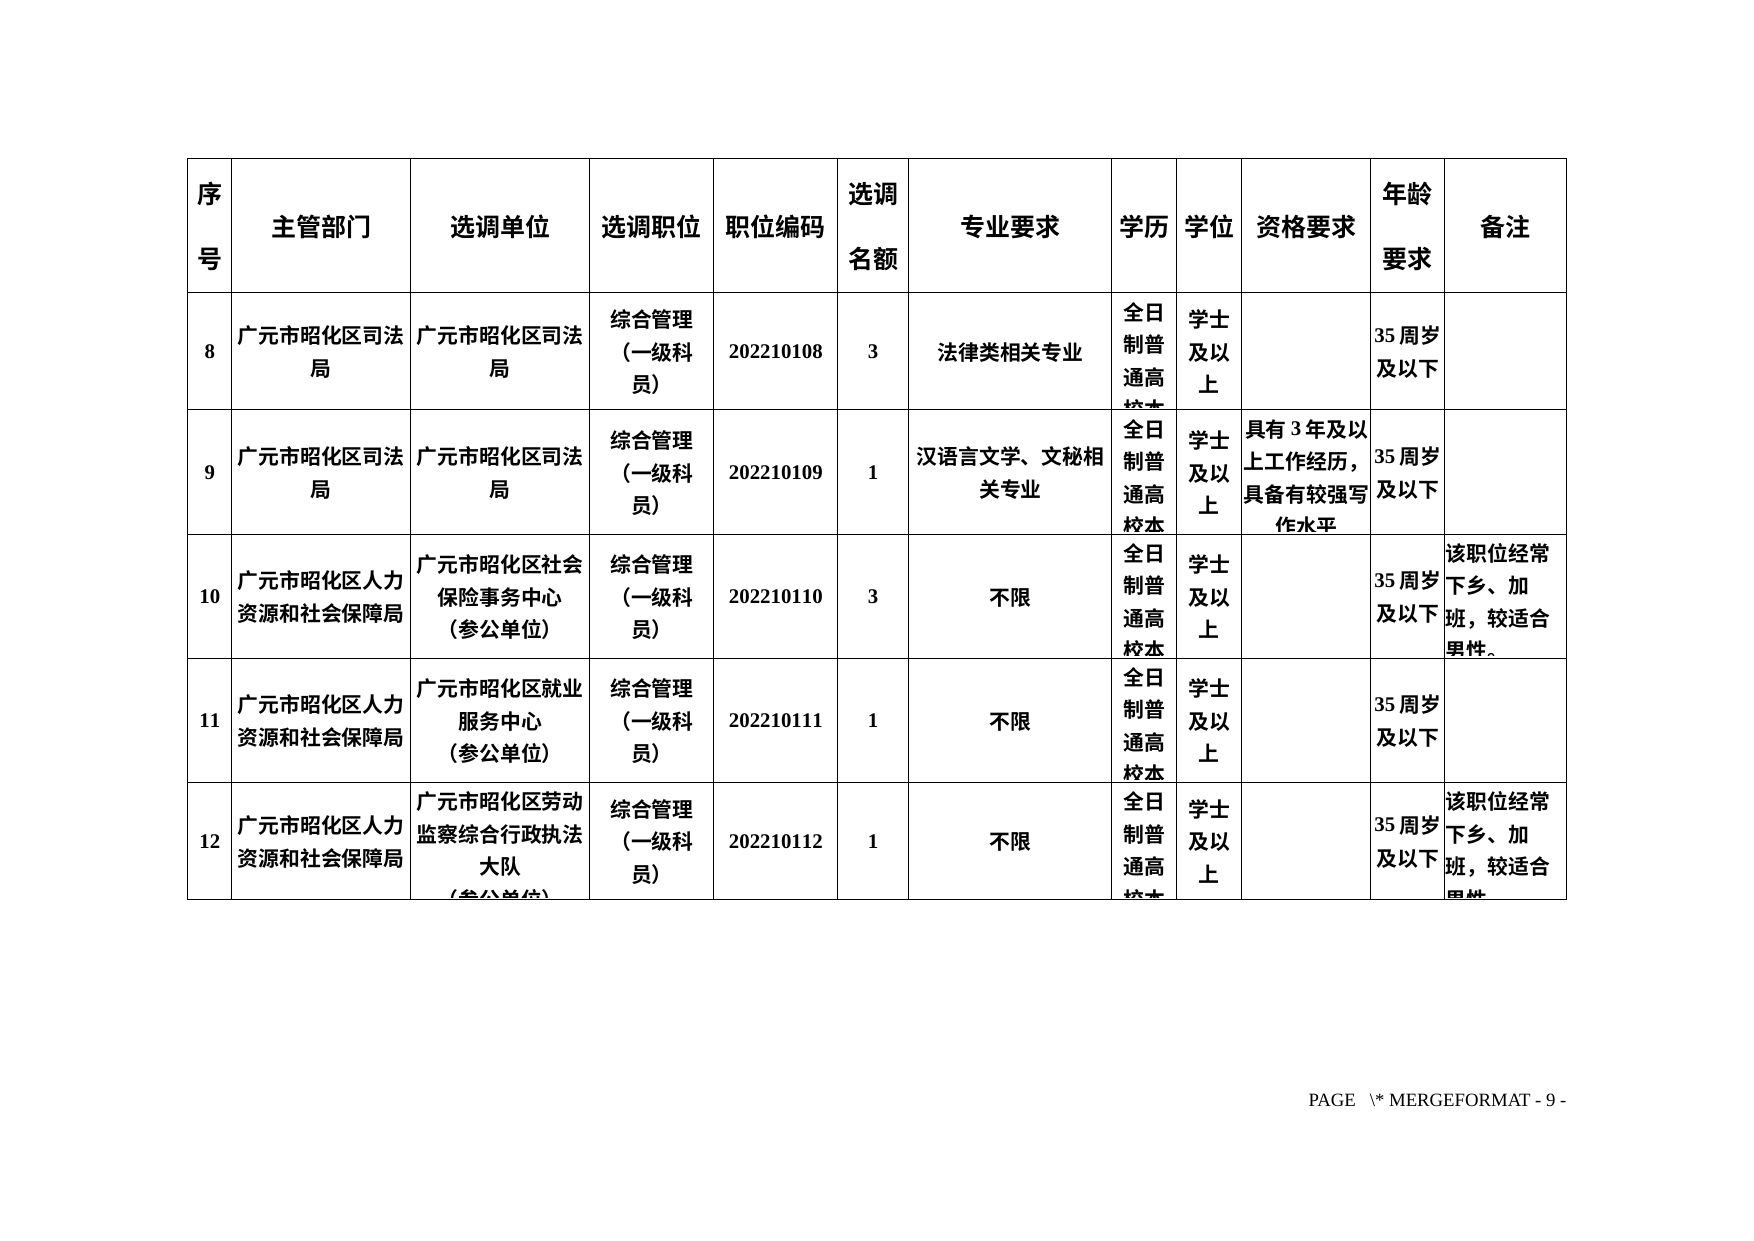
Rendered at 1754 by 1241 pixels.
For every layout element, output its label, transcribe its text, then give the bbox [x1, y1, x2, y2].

table_cell 35周岁及以下 [1371, 293, 1444, 409]
table_header 备注 [1445, 159, 1566, 292]
table_cell 202210109 [714, 410, 837, 533]
table_cell 该职位经常下乡、加班，较适合男性。 [1445, 783, 1566, 899]
table_cell [1242, 659, 1370, 782]
table_cell 1 [838, 659, 908, 782]
table_cell [1445, 659, 1566, 782]
table_header 专业要求 [909, 159, 1111, 292]
table_cell 法律类相关专业 [909, 293, 1111, 409]
table_cell 11 [188, 659, 231, 782]
table_cell 10 [188, 535, 231, 657]
table_cell 35周岁及以下 [1371, 659, 1444, 782]
table_cell 3 [838, 535, 908, 657]
table_cell 学士及以上 [1177, 535, 1241, 657]
table_cell 该职位经常下乡、加班，较适合男性。 [1445, 535, 1566, 657]
table_cell [1242, 293, 1370, 409]
table_cell 广元市昭化区司法局 [411, 410, 589, 533]
table_cell 汉语言文学、文秘相关专业 [909, 410, 1111, 533]
table_cell 广元市昭化区人力资源和社会保障局 [232, 535, 410, 657]
table_cell 综合管理 （一级科员） [590, 535, 713, 657]
table_cell 202210108 [714, 293, 837, 409]
table_header 学位 [1177, 159, 1241, 292]
table_header 序号 [188, 159, 231, 292]
table_cell 1 [838, 410, 908, 533]
table_cell 综合管理 （一级科员） [590, 659, 713, 782]
table_cell 202210112 [714, 783, 837, 899]
table_cell 全日制普通高校本科及以上 [1112, 659, 1176, 782]
table_cell 1 [838, 783, 908, 899]
table_cell 不限 [909, 535, 1111, 657]
table_cell 不限 [909, 659, 1111, 782]
table_cell 广元市昭化区人力资源和社会保障局 [232, 659, 410, 782]
table_cell 全日制普通高校本科及以上 [1112, 783, 1176, 899]
table_cell 9 [188, 410, 231, 533]
table_header 选调职位 [590, 159, 713, 292]
table_cell 学士及以上 [1177, 783, 1241, 899]
table_cell 全日制普通高校本科及以上 [1112, 410, 1176, 533]
table_cell 全日制普通高校本科及以上 [1112, 293, 1176, 409]
table_cell [1242, 535, 1370, 657]
table_cell 35周岁及以下 [1371, 535, 1444, 657]
table_cell 学士及以上 [1177, 410, 1241, 533]
table_cell [1445, 410, 1566, 533]
table_header 职位编码 [714, 159, 837, 292]
table_cell [1242, 783, 1370, 899]
table_header 主管部门 [232, 159, 410, 292]
table_cell 广元市昭化区劳动监察综合行政执法大队 （参公单位） [411, 783, 589, 899]
table_header 选调单位 [411, 159, 589, 292]
table_header 学历 [1112, 159, 1176, 292]
table_cell 不限 [909, 783, 1111, 899]
table_cell [1445, 293, 1566, 409]
table_cell 综合管理 （一级科员） [590, 783, 713, 899]
table_header 选调 名额 [838, 159, 908, 292]
table_cell 广元市昭化区就业服务中心 （参公单位） [411, 659, 589, 782]
table_cell 学士及以上 [1177, 659, 1241, 782]
table_cell 广元市昭化区人力资源和社会保障局 [232, 783, 410, 899]
table_cell 学士及以上 [1177, 293, 1241, 409]
table_cell 广元市昭化区司法局 [411, 293, 589, 409]
table_cell 202210111 [714, 659, 837, 782]
table_header 年龄 要求 [1371, 159, 1444, 292]
table_cell 综合管理 （一级科员） [590, 410, 713, 533]
table_cell 具有3年及以上工作经历，具备有较强写作水平 [1242, 410, 1370, 533]
table_cell 35周岁及以下 [1371, 783, 1444, 899]
table_cell 广元市昭化区社会保险事务中心 （参公单位） [411, 535, 589, 657]
table_cell 202210110 [714, 535, 837, 657]
table_cell 综合管理 （一级科员） [590, 293, 713, 409]
table_cell 广元市昭化区司法局 [232, 410, 410, 533]
table_cell 3 [838, 293, 908, 409]
table_cell 8 [188, 293, 231, 409]
table_cell 35周岁及以下 [1371, 410, 1444, 533]
table_cell 全日制普通高校本科及以上 [1112, 535, 1176, 657]
table_header 资格要求 [1242, 159, 1370, 292]
table_cell 广元市昭化区司法局 [232, 293, 410, 409]
table_cell 12 [188, 783, 231, 899]
